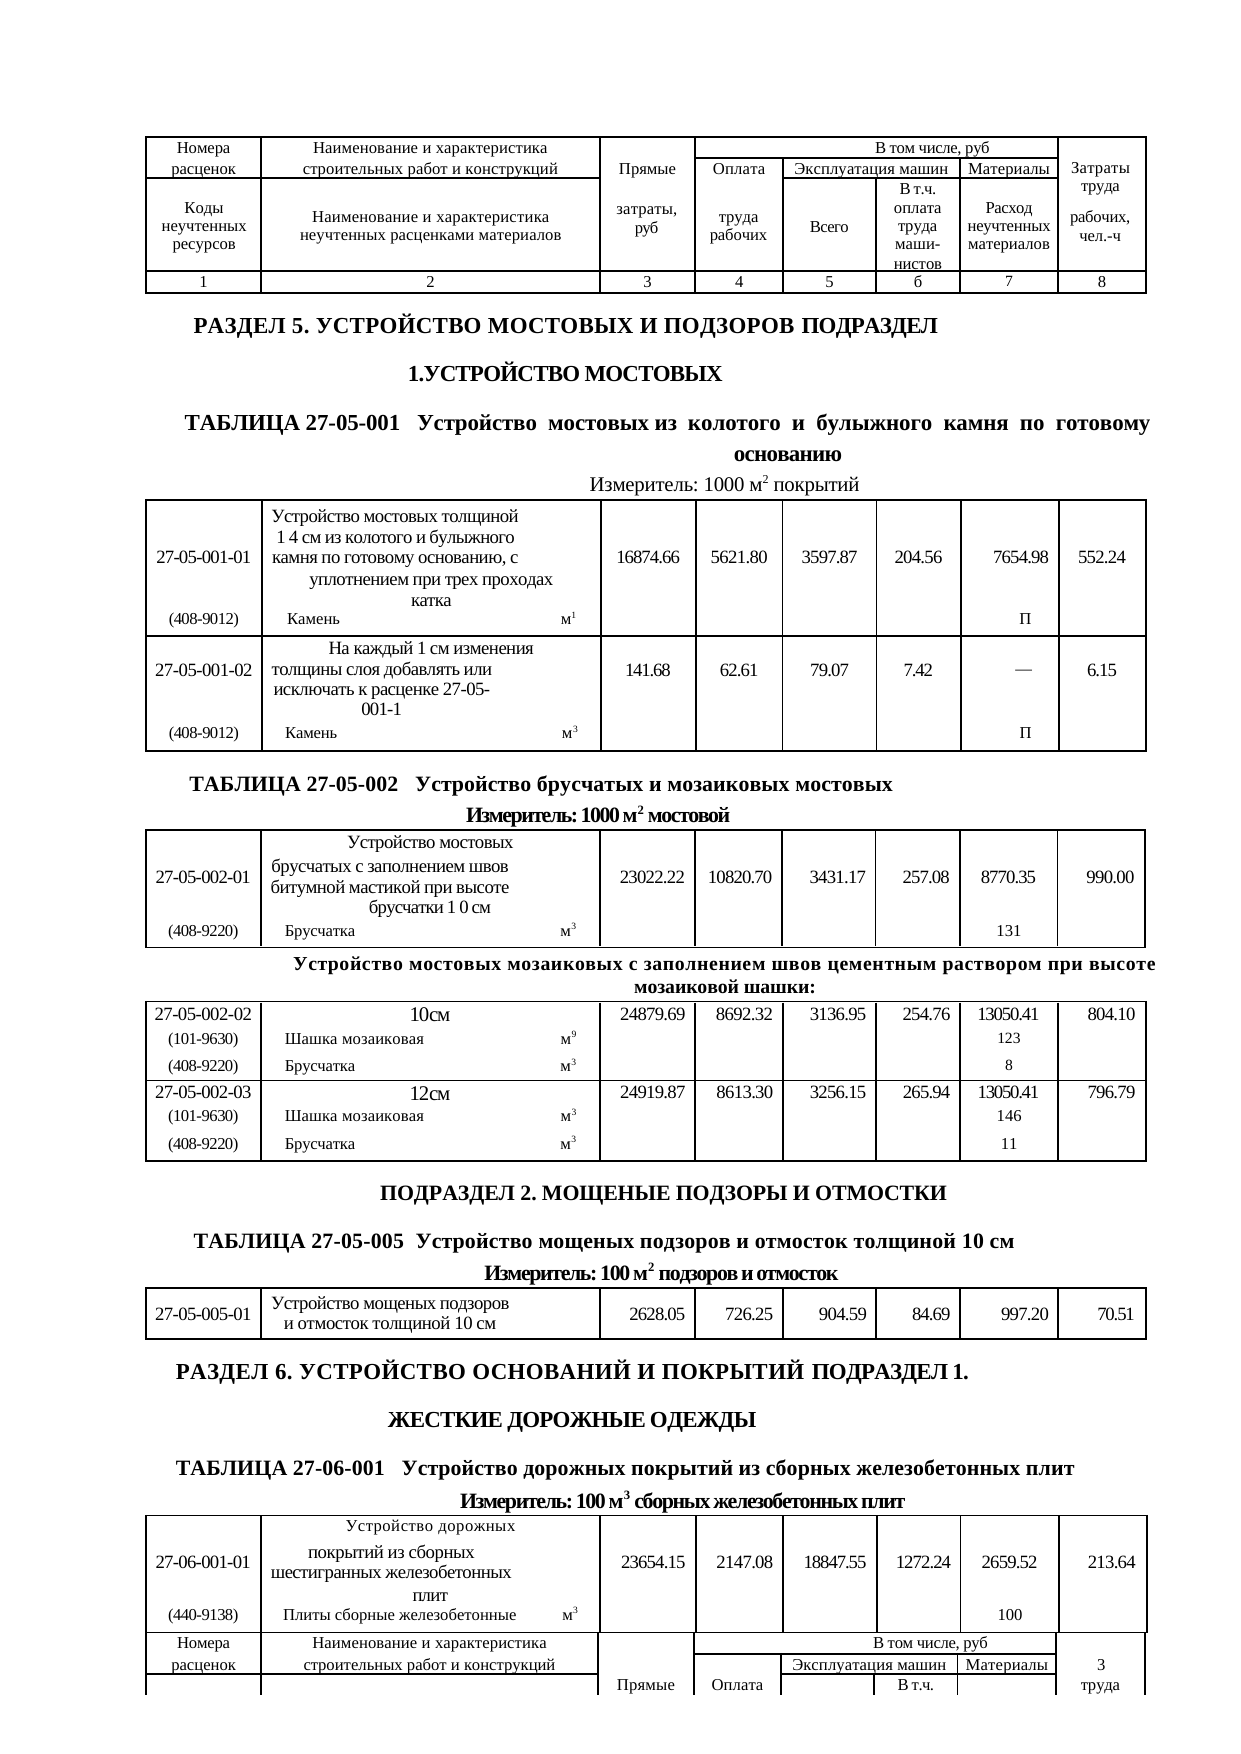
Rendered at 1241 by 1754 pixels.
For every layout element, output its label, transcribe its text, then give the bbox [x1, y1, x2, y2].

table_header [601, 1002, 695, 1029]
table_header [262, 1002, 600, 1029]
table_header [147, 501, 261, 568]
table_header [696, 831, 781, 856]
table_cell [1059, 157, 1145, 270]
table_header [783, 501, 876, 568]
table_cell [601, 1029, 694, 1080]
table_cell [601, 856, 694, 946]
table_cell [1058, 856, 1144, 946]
text РАЗДЕЛ 6. УСТРОЙСТВО ОСНОВАНИЙ И ПОКРЫТИЙ ПОДРАЗДЕЛ 1. ЖЕСТКИЕ ДОРОЖНЫЕ ОДЕЖДЫ [146, 1341, 998, 1437]
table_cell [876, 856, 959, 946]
text Устройство мостовых мозаиковых с заполнением швов цементным раствором при высоте мозаиковой шашки: [268, 952, 1181, 998]
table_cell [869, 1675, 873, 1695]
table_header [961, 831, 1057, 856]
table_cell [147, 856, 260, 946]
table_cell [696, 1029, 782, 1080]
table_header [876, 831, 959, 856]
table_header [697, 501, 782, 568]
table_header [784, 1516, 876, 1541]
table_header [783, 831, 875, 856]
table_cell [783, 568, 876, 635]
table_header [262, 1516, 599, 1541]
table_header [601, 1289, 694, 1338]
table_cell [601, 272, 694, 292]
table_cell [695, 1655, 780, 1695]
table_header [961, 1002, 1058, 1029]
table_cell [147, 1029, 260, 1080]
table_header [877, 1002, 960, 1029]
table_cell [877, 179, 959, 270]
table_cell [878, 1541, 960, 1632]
text ТАБЛИЦА 27-05-005 Устройство мощеных подзоров и отмосток толщиной 10 см Измеритель: 100 м2 подзоров и отмосток [154, 1223, 1055, 1287]
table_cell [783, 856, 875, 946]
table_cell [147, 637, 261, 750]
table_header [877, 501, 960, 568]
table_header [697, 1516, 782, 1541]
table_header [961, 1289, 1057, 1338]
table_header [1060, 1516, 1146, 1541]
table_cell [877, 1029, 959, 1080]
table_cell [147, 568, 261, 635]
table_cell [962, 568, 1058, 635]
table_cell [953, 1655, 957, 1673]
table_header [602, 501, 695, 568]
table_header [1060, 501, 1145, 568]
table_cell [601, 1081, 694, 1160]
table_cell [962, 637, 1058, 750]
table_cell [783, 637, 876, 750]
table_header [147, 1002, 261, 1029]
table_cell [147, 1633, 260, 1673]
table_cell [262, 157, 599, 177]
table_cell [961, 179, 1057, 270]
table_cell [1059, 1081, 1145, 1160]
text ТАБЛИЦА 27-06-001 Устройство дорожных покрытий из сборных железобетонных плит Измеритель: 100 м3 сборных железобетонных плит [154, 1450, 1097, 1515]
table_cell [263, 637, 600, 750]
text ПОДРАЗДЕЛ 2. МОЩЕНЫЕ ПОДЗОРЫ И ОТМОСТКИ [146, 1180, 1181, 1206]
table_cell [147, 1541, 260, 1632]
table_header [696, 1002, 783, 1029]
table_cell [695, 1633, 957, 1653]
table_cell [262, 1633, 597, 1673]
text ТАБЛИЦА 27-05-002 Устройство брусчатых и мозаиковых мостовых Измеритель: 1000 м2 мостовой [153, 765, 929, 829]
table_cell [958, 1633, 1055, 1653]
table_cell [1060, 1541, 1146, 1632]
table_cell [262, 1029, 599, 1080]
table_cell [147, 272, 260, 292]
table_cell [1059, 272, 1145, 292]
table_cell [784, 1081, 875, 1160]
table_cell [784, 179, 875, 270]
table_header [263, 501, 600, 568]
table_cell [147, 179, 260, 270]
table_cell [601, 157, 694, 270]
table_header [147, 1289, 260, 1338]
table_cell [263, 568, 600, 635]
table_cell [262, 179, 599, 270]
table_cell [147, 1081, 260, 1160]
text Измеритель: 1000 м2 покрытий [267, 472, 1181, 496]
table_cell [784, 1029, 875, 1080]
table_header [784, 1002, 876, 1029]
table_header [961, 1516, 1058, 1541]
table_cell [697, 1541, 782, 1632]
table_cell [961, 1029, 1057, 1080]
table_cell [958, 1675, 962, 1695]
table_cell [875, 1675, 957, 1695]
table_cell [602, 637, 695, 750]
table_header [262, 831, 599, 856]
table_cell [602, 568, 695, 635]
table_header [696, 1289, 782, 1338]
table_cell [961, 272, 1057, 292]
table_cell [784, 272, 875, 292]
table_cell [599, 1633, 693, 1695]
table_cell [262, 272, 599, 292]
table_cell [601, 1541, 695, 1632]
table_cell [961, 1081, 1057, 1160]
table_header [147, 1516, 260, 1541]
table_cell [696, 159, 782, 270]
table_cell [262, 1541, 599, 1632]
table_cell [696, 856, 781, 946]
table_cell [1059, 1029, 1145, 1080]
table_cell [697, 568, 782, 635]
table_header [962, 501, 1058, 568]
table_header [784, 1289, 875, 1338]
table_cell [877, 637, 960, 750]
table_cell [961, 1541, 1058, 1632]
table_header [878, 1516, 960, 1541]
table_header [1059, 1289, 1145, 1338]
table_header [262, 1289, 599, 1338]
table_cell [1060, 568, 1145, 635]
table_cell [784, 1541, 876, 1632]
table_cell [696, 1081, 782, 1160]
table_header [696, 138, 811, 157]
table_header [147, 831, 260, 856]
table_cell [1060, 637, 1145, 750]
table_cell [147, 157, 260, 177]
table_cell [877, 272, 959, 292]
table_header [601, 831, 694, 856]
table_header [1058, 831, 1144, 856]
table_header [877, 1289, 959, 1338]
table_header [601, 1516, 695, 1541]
text ТАБЛИЦА 27-05-001 Устройство мостовых из колотого и булыжного камня по готовому [153, 392, 1181, 439]
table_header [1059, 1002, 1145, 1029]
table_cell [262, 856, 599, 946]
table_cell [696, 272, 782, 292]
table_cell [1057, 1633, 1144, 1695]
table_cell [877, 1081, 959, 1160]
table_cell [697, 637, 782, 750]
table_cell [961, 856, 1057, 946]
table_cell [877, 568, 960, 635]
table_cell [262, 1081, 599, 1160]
text РАЗДЕЛ 5. УСТРОЙСТВО МОСТОВЫХ И ПОДЗОРОВ ПОДРАЗДЕЛ 1.УСТРОЙСТВО МОСТОВЫХ [146, 296, 985, 392]
text основанию [395, 439, 1181, 466]
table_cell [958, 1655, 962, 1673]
